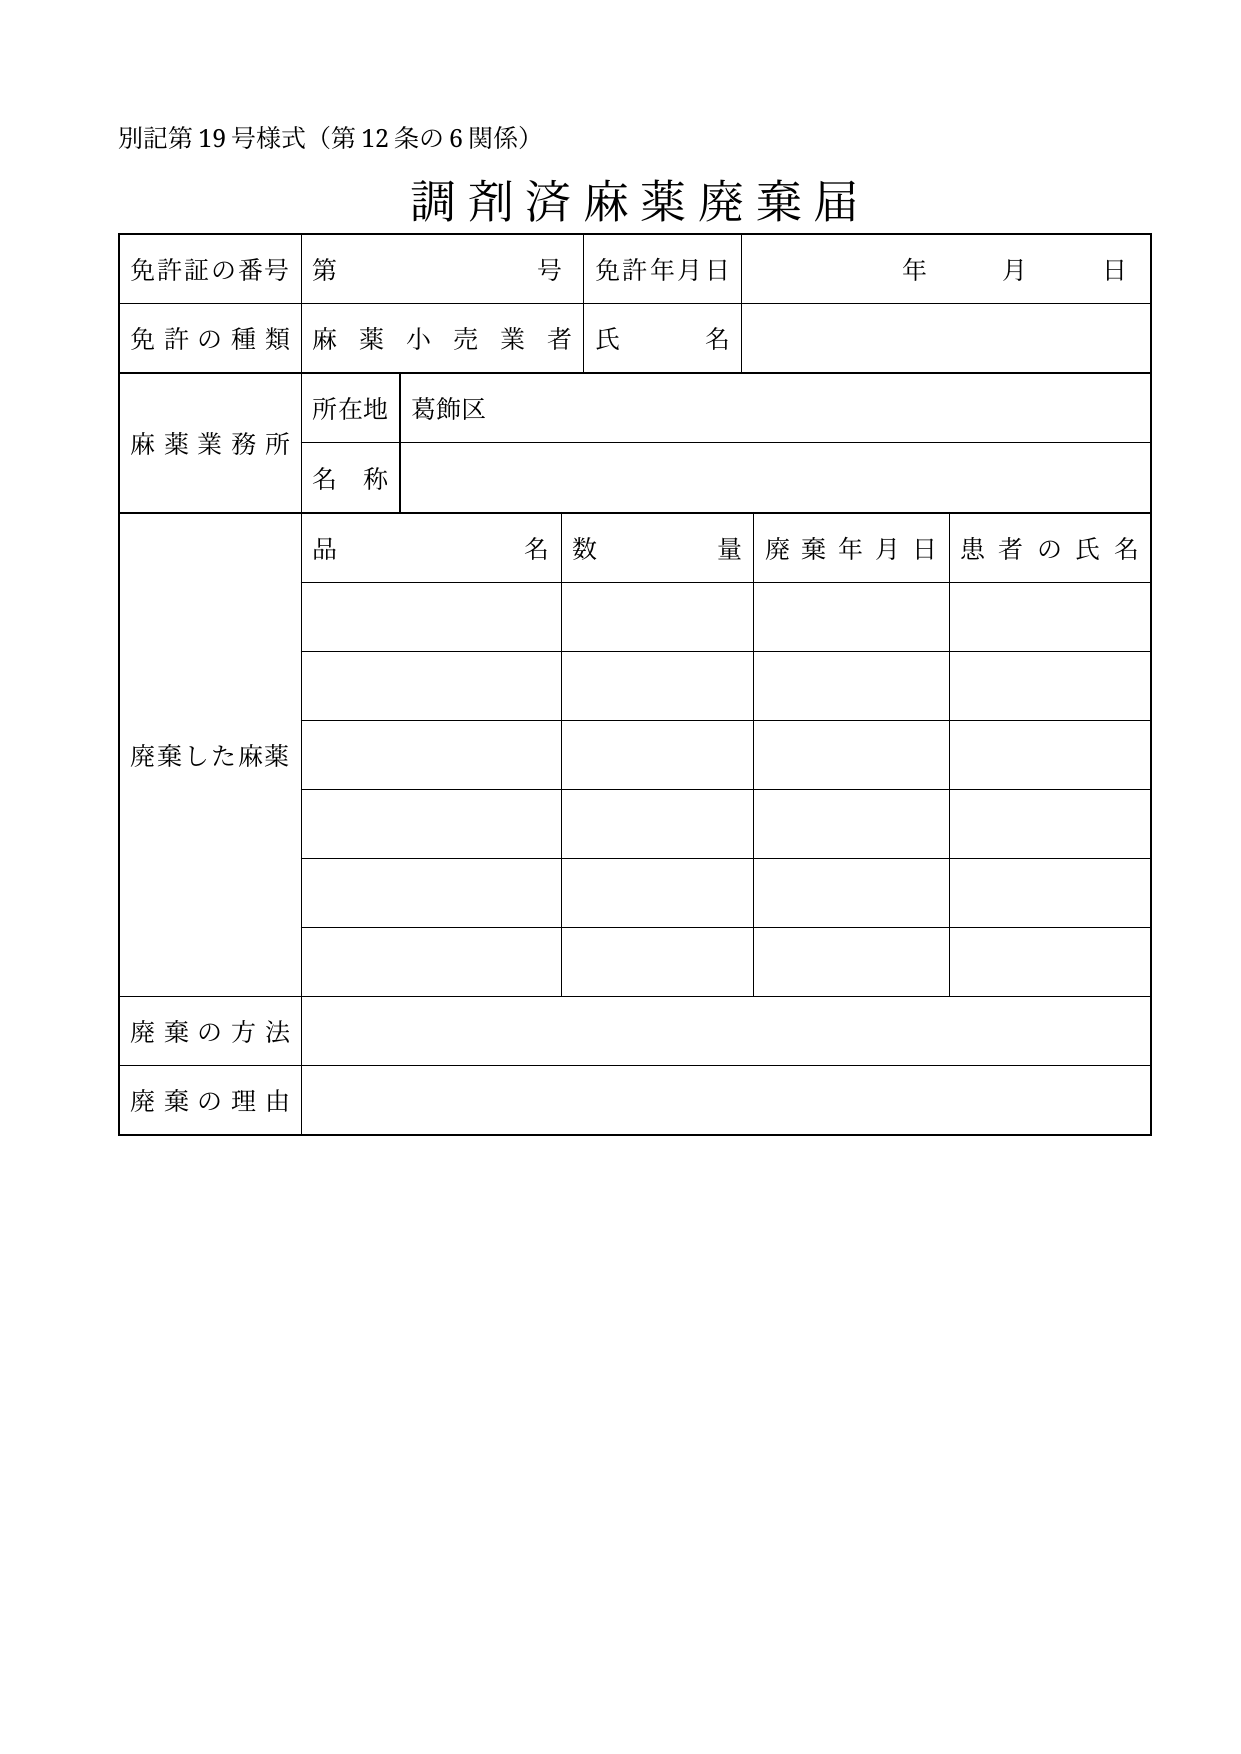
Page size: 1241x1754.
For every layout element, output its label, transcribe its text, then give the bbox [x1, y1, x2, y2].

table_cell 所在地 [302, 374, 399, 442]
table_cell [562, 721, 753, 789]
table_cell [562, 652, 753, 720]
table_cell [950, 859, 1150, 927]
table_cell [950, 721, 1150, 789]
table_cell [302, 583, 561, 651]
table_header 免許証の番号 [120, 235, 301, 303]
table_cell [754, 928, 949, 996]
table_cell [562, 928, 753, 996]
table_cell [754, 790, 949, 858]
table_cell [742, 304, 1150, 372]
table_cell [302, 721, 561, 789]
table_cell [302, 859, 561, 927]
table_cell [562, 859, 753, 927]
table_cell 氏名 [584, 304, 741, 372]
table_cell [302, 997, 1150, 1064]
table_cell [754, 721, 949, 789]
text 調 剤 済 麻 薬 廃 棄 届 [118, 165, 1152, 233]
table_cell [754, 859, 949, 927]
table_cell 廃棄年月日 [754, 514, 949, 582]
table_header 年 月 日 [742, 235, 1150, 303]
table_cell [754, 583, 949, 651]
table_header 第 号 [302, 235, 583, 303]
table_cell 廃棄の理由 [120, 1066, 301, 1133]
table_cell 患者の氏名 [950, 514, 1150, 582]
table_cell [302, 1066, 1150, 1133]
table_cell 麻薬小売業者 [302, 304, 583, 372]
table_cell [950, 583, 1150, 651]
table_header 免許年月日 [584, 235, 741, 303]
table_cell [950, 652, 1150, 720]
table_cell [302, 790, 561, 858]
table_cell [401, 443, 1150, 512]
table_cell [950, 928, 1150, 996]
table_cell 免許の種類 [120, 304, 301, 372]
table_cell 葛飾区 [401, 374, 1150, 442]
table_cell [754, 652, 949, 720]
table_cell 廃棄した麻薬 [120, 514, 301, 996]
table_cell 廃棄の方法 [120, 997, 301, 1064]
table_cell [302, 928, 561, 996]
table_cell 名称 [302, 443, 399, 512]
table_cell [302, 652, 561, 720]
table_cell 数量 [562, 514, 753, 582]
table_cell [562, 790, 753, 858]
table_cell [562, 583, 753, 651]
table_cell 品名 [302, 514, 561, 582]
table_cell [950, 790, 1150, 858]
table_cell 麻薬業務所 [120, 374, 301, 512]
